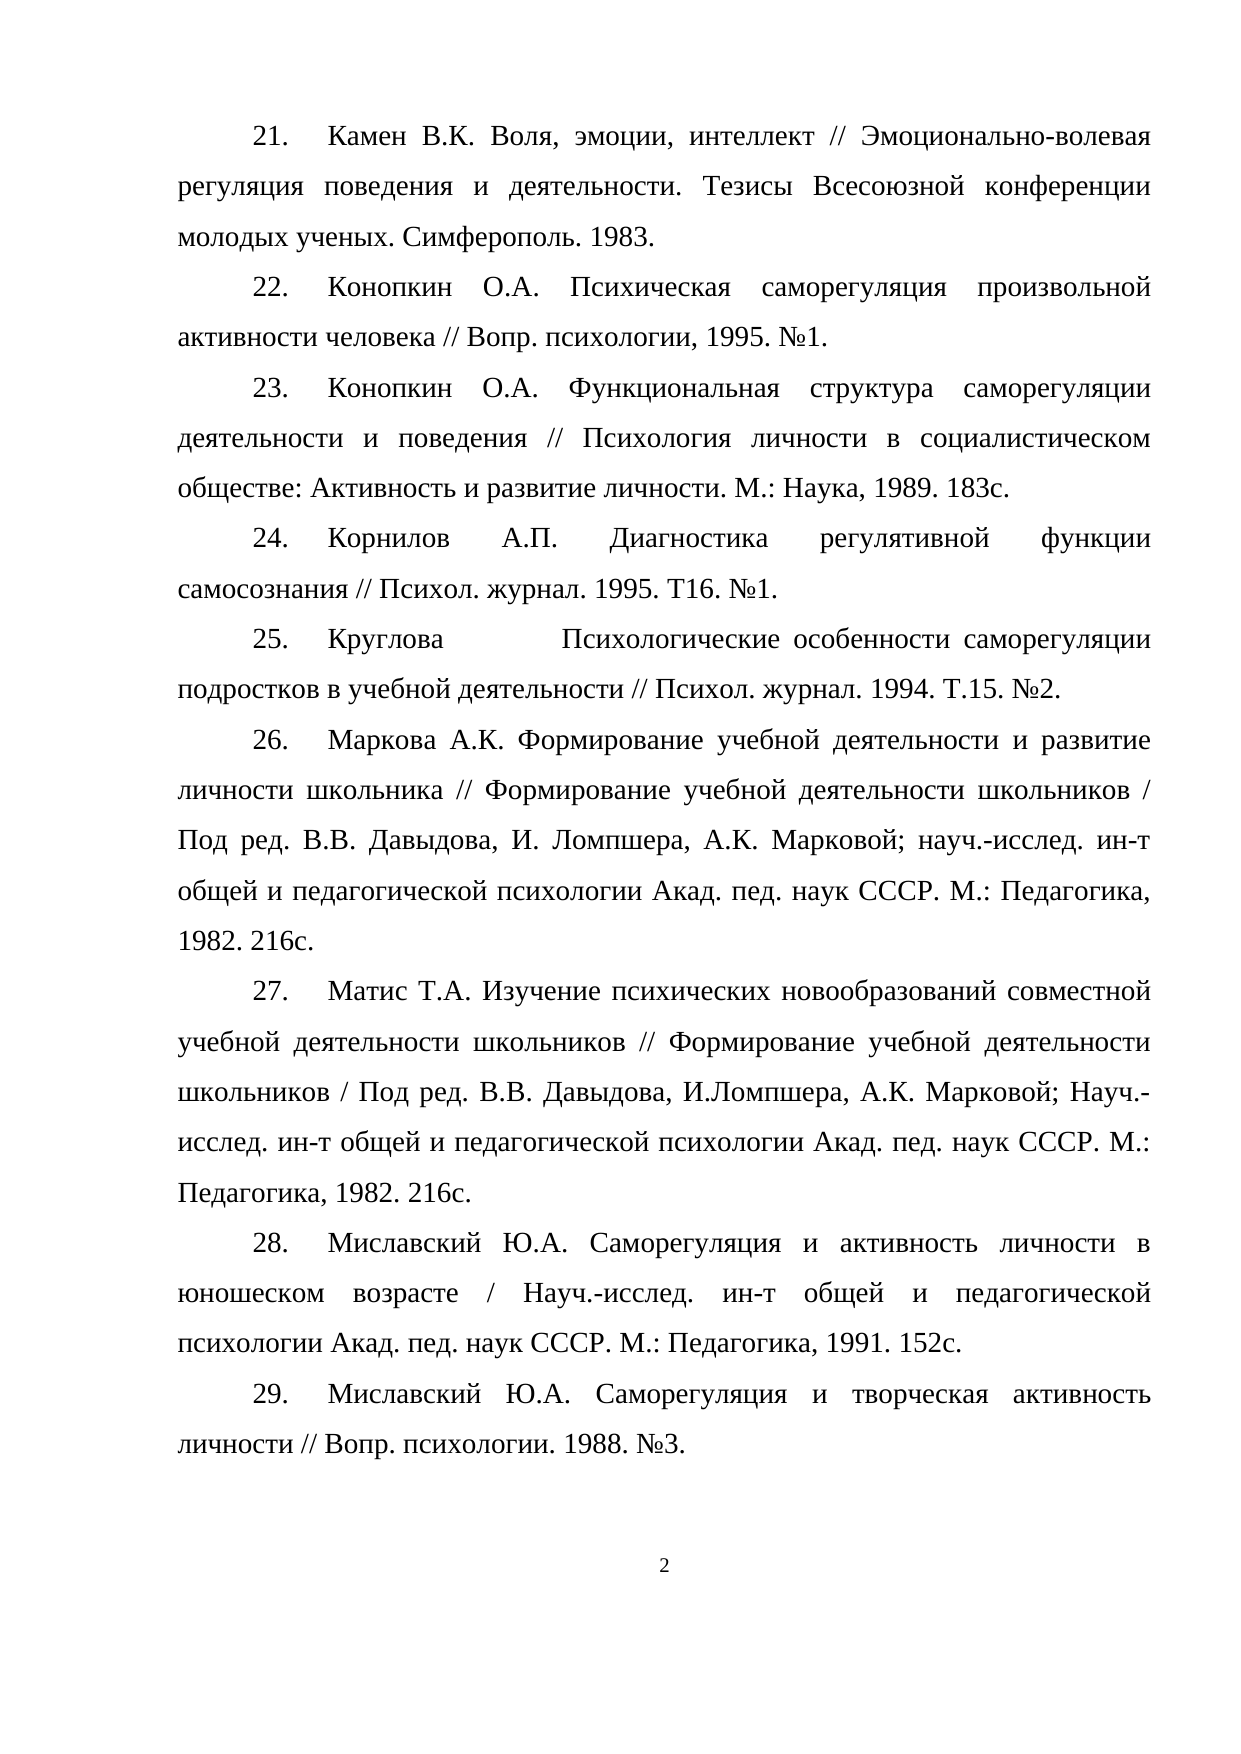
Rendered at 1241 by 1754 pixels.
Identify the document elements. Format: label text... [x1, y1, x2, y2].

list Корнилов А.П. Диагностика регулятивной функции самосознания // Психол. журнал. 1995. Т16. №1. [177, 521, 1152, 604]
list Камен В.К. Воля, эмоции, интеллект // Эмоционально-волевая регуляция поведения и деятельности. Тезисы Всесоюзной конференции молодых ученых. Симферополь. 1983. [177, 118, 1152, 252]
list Конопкин О.А. Функциональная структура саморегуляции деятельности и поведения // Психология личности в социалистическом обществе: Активность и развитие личности. М.: Наука, 1989. 183с. [177, 370, 1152, 504]
list Круглова Психологические особенности саморегуляции подростков в учебной деятельности // Психол. журнал. 1994. Т.15. №2. [177, 621, 1152, 705]
list Миславский Ю.А. Саморегуляция и активность личности в юношеском возрасте / Науч.-исслед. ин-т общей и педагогической психологии Акад. пед. наук СССР. М.: Педагогика, 1991. 152с. [177, 1225, 1152, 1359]
list Маркова А.К. Формирование учебной деятельности и развитие личности школьника // Формирование учебной деятельности школьников / Под ред. В.В. Давыдова, И. Ломпшера, А.К. Марковой; науч.-исслед. ин-т общей и педагогической психологии Акад. пед. наук СССР. М.: Педагогика, 1982. 216с. [177, 722, 1152, 957]
list Конопкин О.А. Психическая саморегуляция произвольной активности человека // Вопр. психологии, 1995. №1. [177, 269, 1152, 353]
list Матис Т.А. Изучение психических новообразований совместной учебной деятельности школьников // Формирование учебной деятельности школьников / Под ред. В.В. Давыдова, И.Ломпшера, А.К. Марковой; Науч.-исслед. ин-т общей и педагогической психологии Акад. пед. наук СССР. М.: Педагогика, 1982. 216с. [177, 973, 1152, 1208]
list Миславский Ю.А. Саморегуляция и творческая активность личности // Вопр. психологии. 1988. №3. [177, 1376, 1152, 1460]
